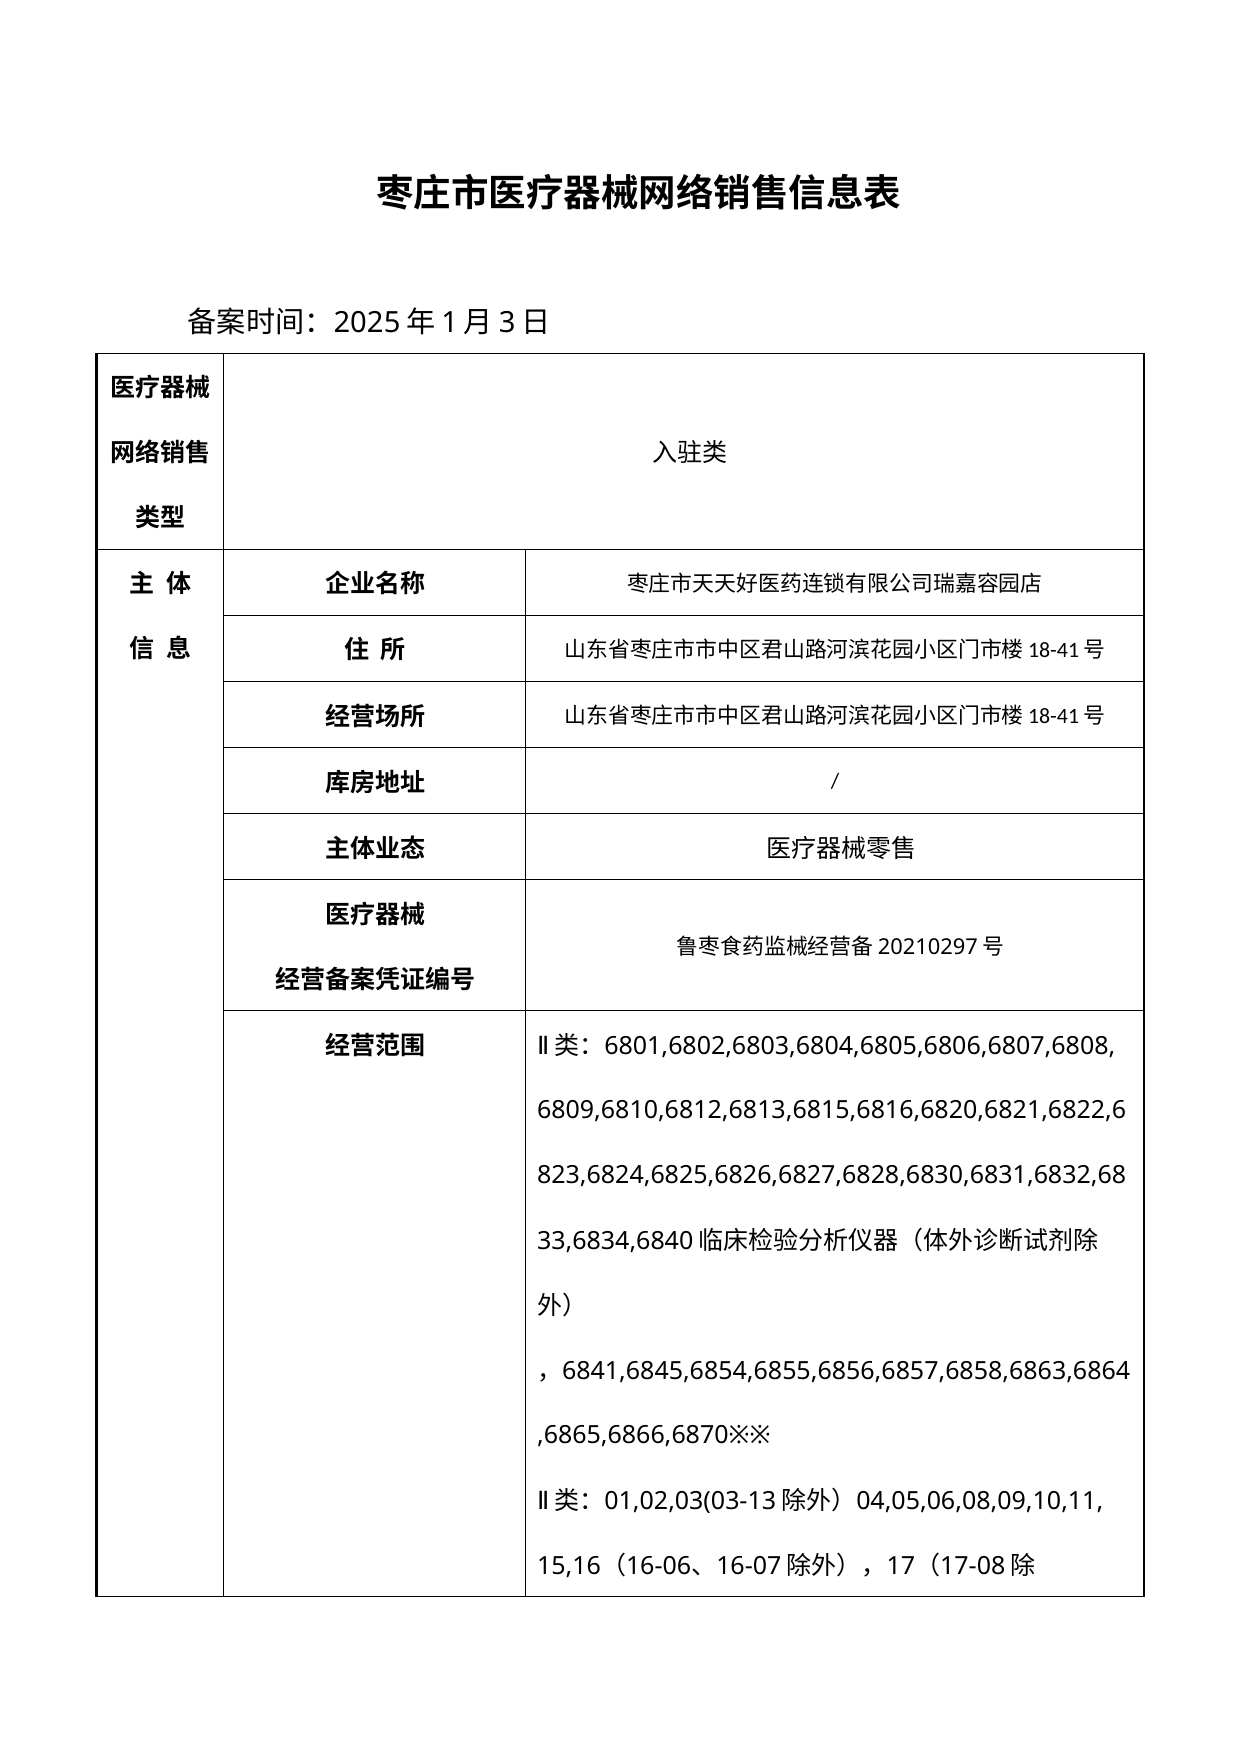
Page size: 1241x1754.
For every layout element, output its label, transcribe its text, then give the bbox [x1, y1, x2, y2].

table_header 入驻类 [224, 354, 1143, 548]
text 枣庄市医疗器械网络销售信息表 [187, 157, 1053, 222]
table_cell 主 体 信 息 [98, 550, 223, 1596]
table_cell 医疗器械 经营备案凭证编号 [224, 880, 525, 1010]
table_header 医疗器械 网络销售类型 [98, 354, 223, 548]
table_cell 山东省枣庄市市中区君山路河滨花园小区门市楼18-41号 [526, 616, 1143, 681]
table_cell 经营场所 [224, 682, 525, 747]
table_cell 枣庄市天天好医药连锁有限公司瑞嘉容园店 [526, 550, 1143, 614]
table_cell 主体业态 [224, 814, 525, 879]
table_cell 医疗器械零售 [526, 814, 1143, 879]
table_cell 库房地址 [224, 748, 525, 813]
text 备案时间：2025年1月3日 [187, 287, 1053, 352]
table_cell 住 所 [224, 616, 525, 681]
table_cell / [526, 748, 1143, 813]
table_cell 经营范围 [224, 1011, 525, 1596]
table_cell 鲁枣食药监械经营备20210297号 [526, 880, 1143, 1010]
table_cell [526, 1011, 1143, 1596]
table_cell 山东省枣庄市市中区君山路河滨花园小区门市楼18-41号 [526, 682, 1143, 747]
table_cell 企业名称 [224, 550, 525, 614]
